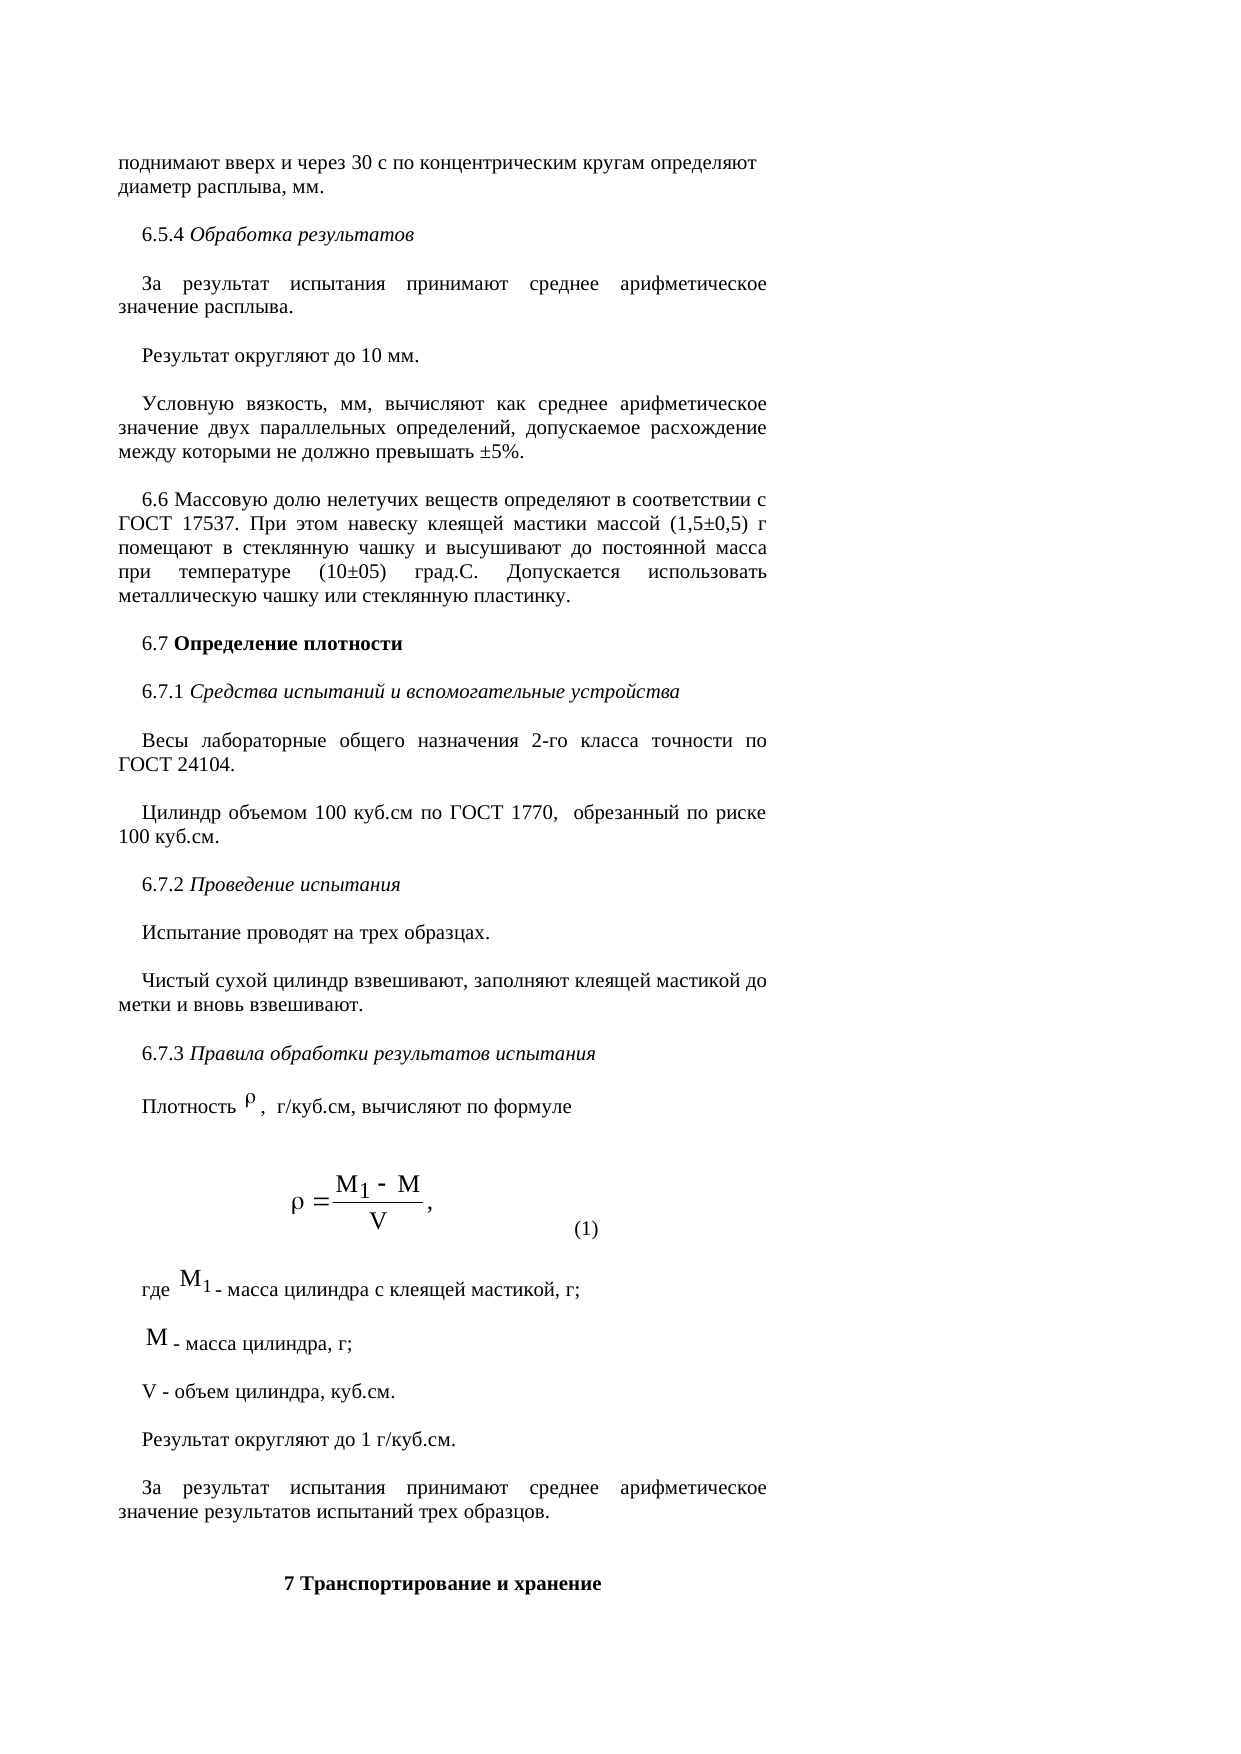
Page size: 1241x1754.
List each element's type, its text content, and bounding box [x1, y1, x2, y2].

text Плотность , г/куб.см, вычисляют по формуле [118, 1088, 768, 1118]
text Чистый сухой цилиндр взвешивают, заполняют клеящей мастикой до метки и вновь взвешивают. [118, 968, 768, 1016]
text Условную вязкость, мм, вычисляют как среднее арифметическое значение двух параллельных определений, допускаемое расхождение между которыми не должно превышать ±5%. [118, 391, 768, 463]
text (1) [118, 1166, 768, 1239]
text 6.7.2 Проведение испытания [118, 872, 768, 896]
text Результат округляют до 1 г/куб.см. [118, 1427, 768, 1451]
text За результат испытания принимают среднее арифметическое значение результатов испытаний трех образцов. [118, 1475, 768, 1523]
text где - масса цилиндра с клеящей мастикой, г; [118, 1263, 768, 1301]
subtitle 7 Транспортирование и хранение [118, 1571, 768, 1595]
text За результат испытания принимают среднее арифметическое значение расплыва. [118, 270, 768, 318]
text Испытание проводят на трех образцах. [118, 920, 768, 944]
text Цилиндр объемом 100 куб.см по ГОСТ 1770, обрезанный по риске 100 куб.см. [118, 800, 768, 848]
text V - объем цилиндра, куб.см. [118, 1379, 768, 1403]
text 6.5.4 Обработка результатов [118, 222, 768, 246]
text 6.7.3 Правила обработки результатов испытания [118, 1040, 768, 1064]
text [118, 150, 768, 198]
text - масса цилиндра, г; [118, 1325, 768, 1354]
text Весы лабораторные общего назначения 2-го класса точности по ГОСТ 24104. [118, 727, 768, 776]
text 6.6 Массовую долю нелетучих веществ определяют в соответствии с ГОСТ 17537. При этом навеску клеящей мастики массой (1,5±0,5) г помещают в стеклянную чашку и высушивают до постоянной масса при температуре (10±05) град.С. Допускается использовать металлическую чашку или стеклянную пластинку. [118, 487, 768, 607]
text 6.7.1 Средства испытаний и вспомогательные устройства [118, 679, 768, 703]
text 6.7 Определение плотности [118, 631, 768, 655]
text Результат округляют до 10 мм. [118, 342, 768, 367]
